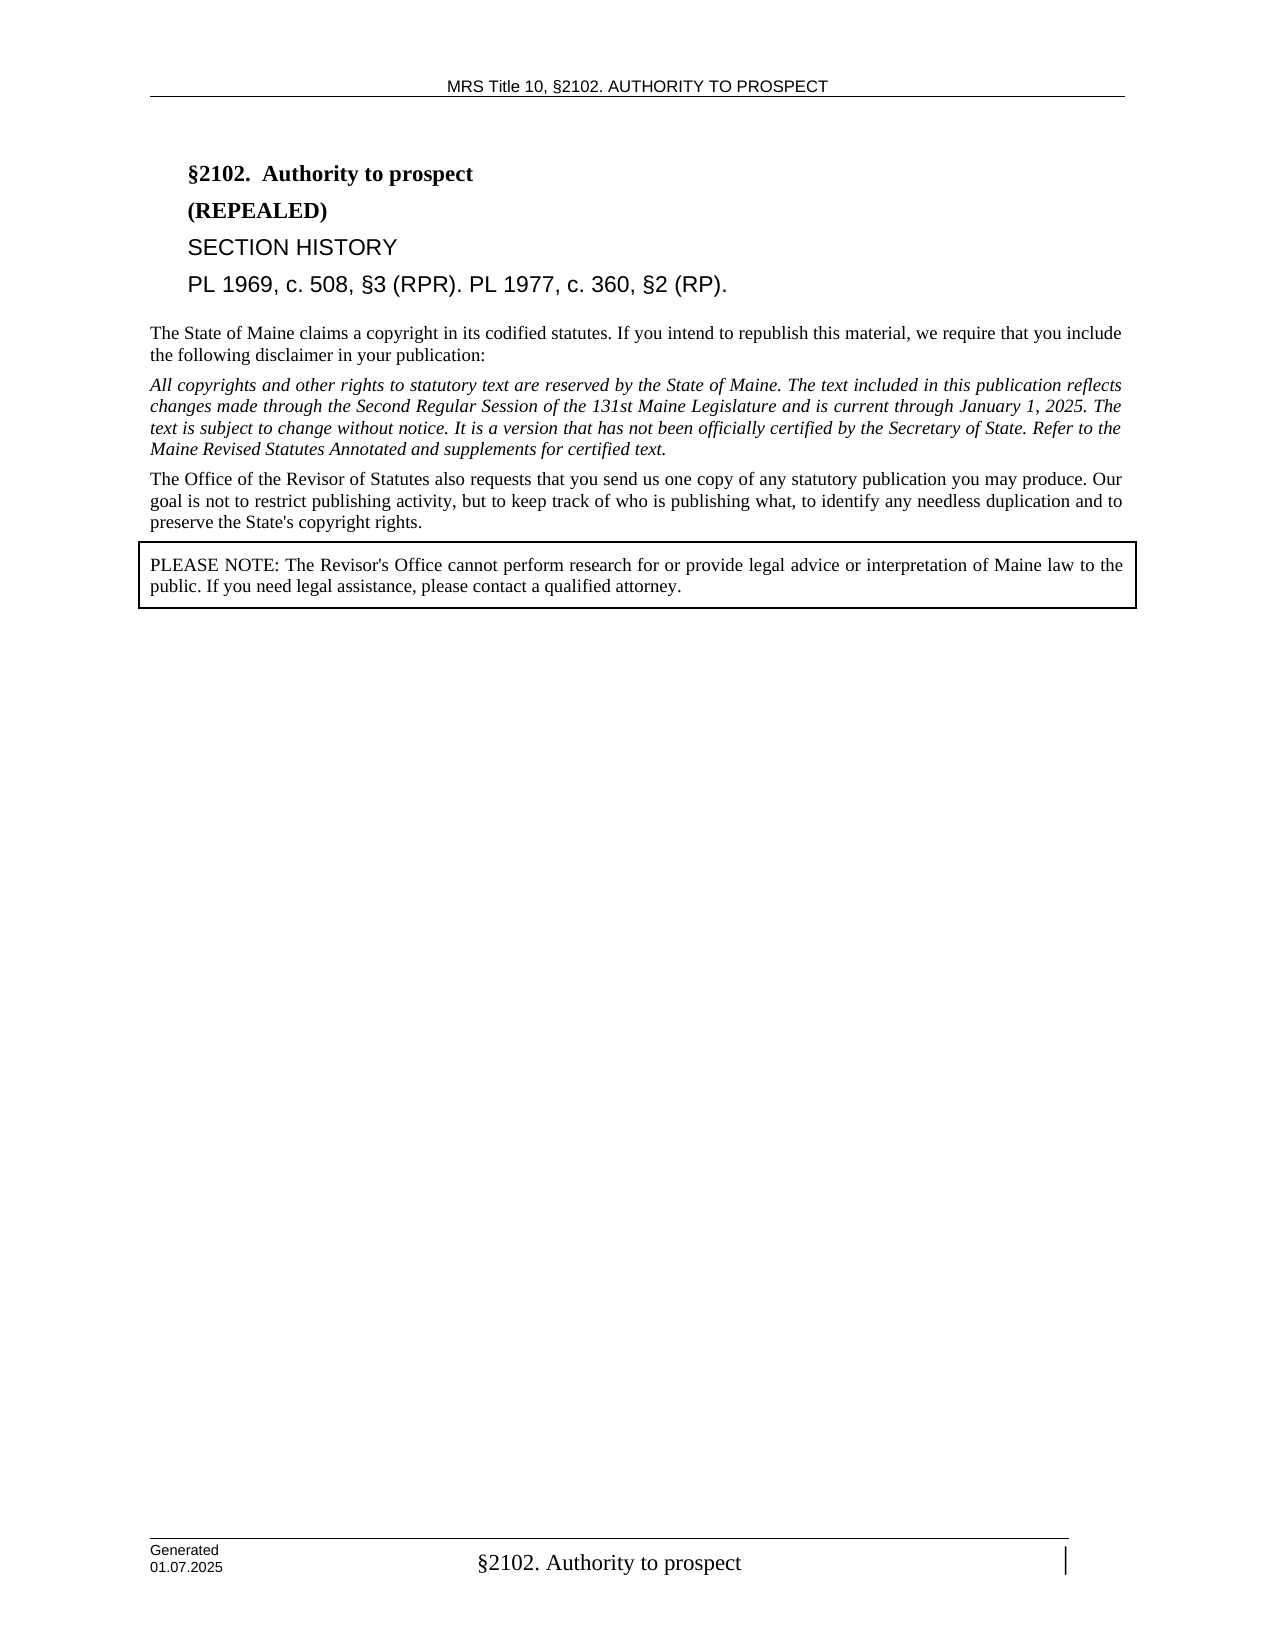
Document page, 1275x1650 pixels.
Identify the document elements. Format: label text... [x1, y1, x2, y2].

text All copyrights and other rights to statutory text are reserved by the State of Maine. The text included in this publication reflects changes made through the Second Regular Session of the 131st Maine Legislature and is current through January 1, 2025 . The text is subject to change without notice. It is a version that has not been officially certified by the Secretary of State. Refer to the Maine Revised Statutes Annotated and supplements for certified text. [150, 373, 1125, 460]
text SECTION HISTORY [187, 234, 1125, 260]
text PL 1969, c. 508, §3 (RPR). PL 1977, c. 360, §2 (RP). [187, 271, 1125, 297]
text The Office of the Revisor of Statutes also requests that you send us one copy of any statutory publication you may produce. Our goal is not to restrict publishing activity, but to keep track of who is publishing what, to identify any needless duplication and to preserve the State's copyright rights. [150, 468, 1125, 533]
text §2102. Authority to prospect [187, 160, 1125, 187]
text The State of Maine claims a copyright in its codified statutes. If you intend to republish this material, we require that you include the following disclaimer in your publication: [150, 322, 1125, 365]
text PLEASE NOTE: The Revisor's Office cannot perform research for or provide legal advice or interpretation of Maine law to the public. If you need legal assistance, please contact a qualified attorney. [140, 543, 1135, 607]
text (REPEALED) [187, 197, 1125, 223]
